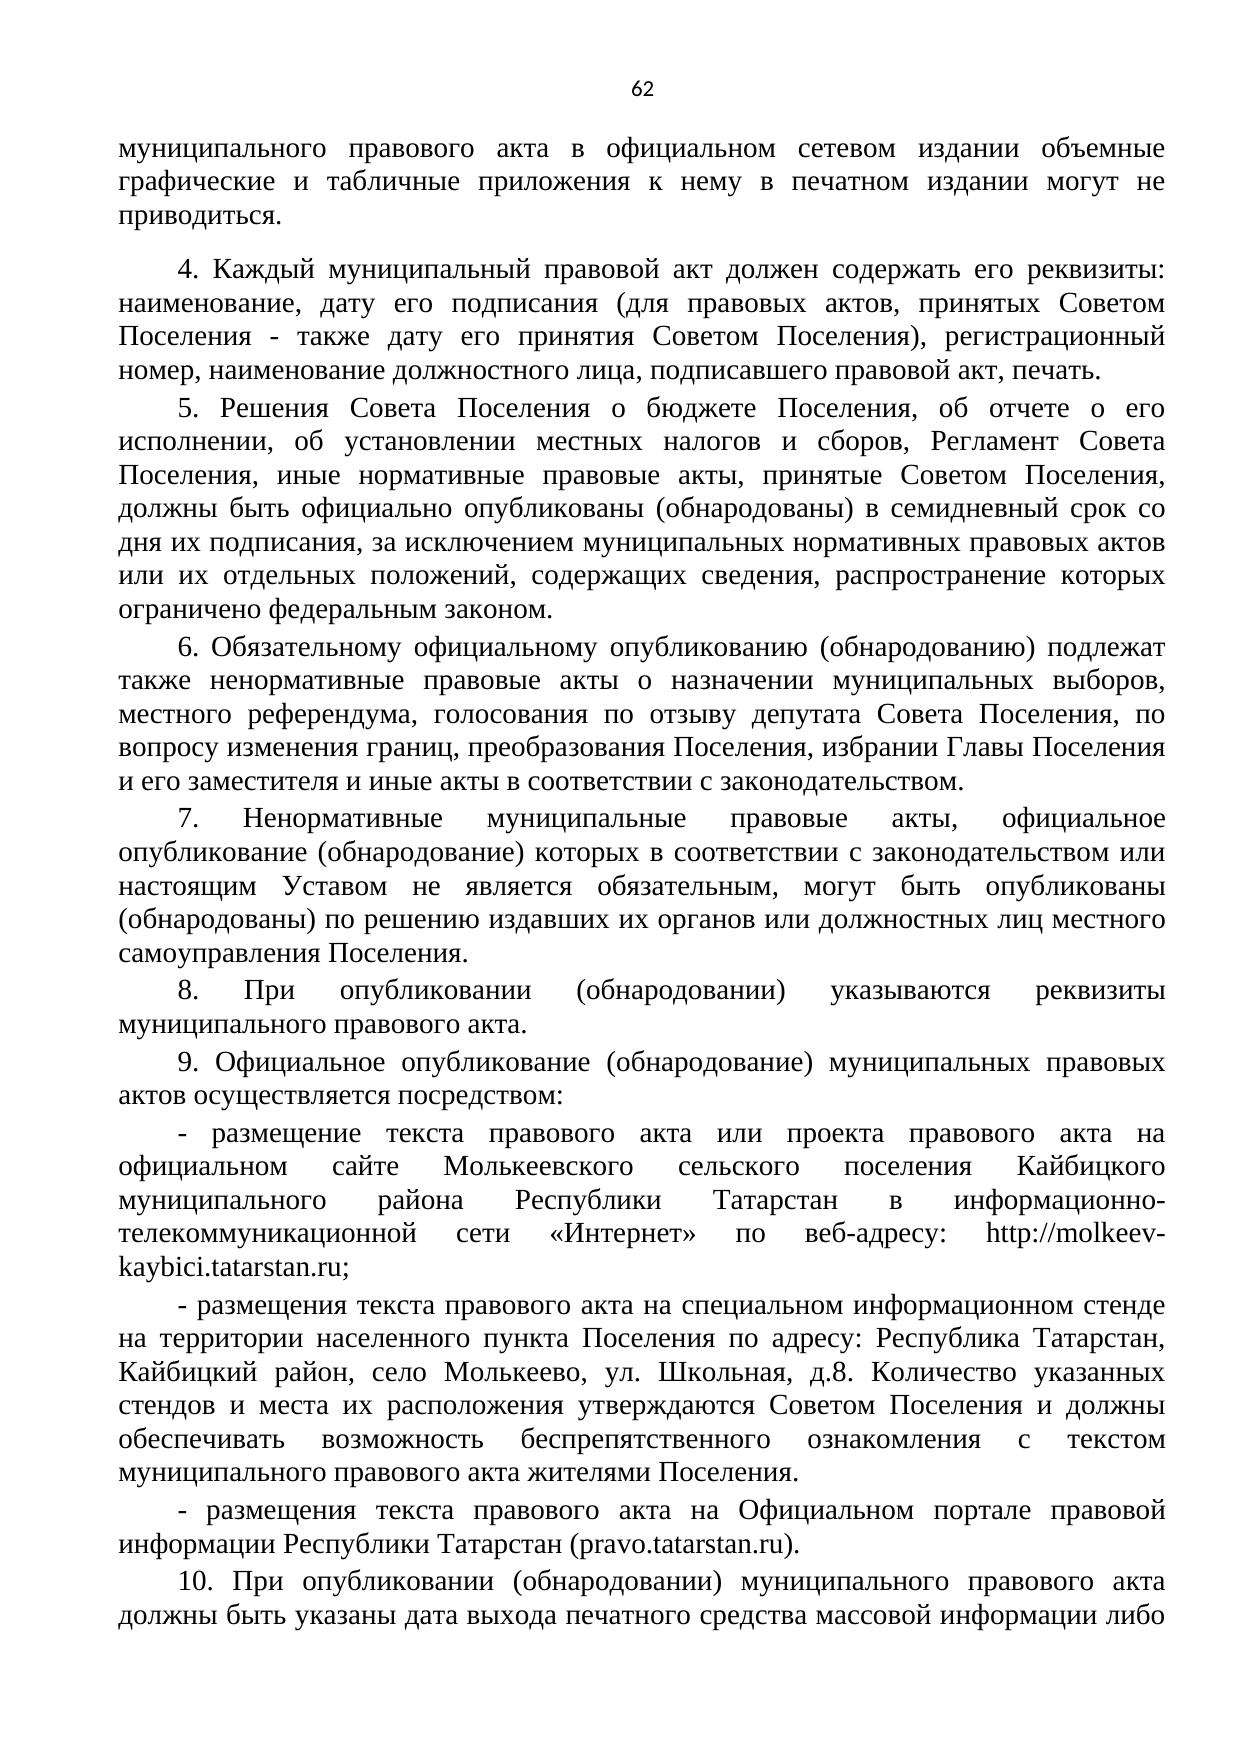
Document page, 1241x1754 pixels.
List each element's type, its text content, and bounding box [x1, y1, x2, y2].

text - размещение текста правового акта или проекта правового акта на официальном сайте Молькеевского сельского поселения Кайбицкого муниципального района Республики Татарстан в информационно-телекоммуникационной сети «Интернет» по веб-адресу: http://molkeev-kaybici.tatarstan.ru; [118, 1115, 1167, 1283]
text - размещения текста правового акта на специальном информационном стенде на территории населенного пункта Поселения по адресу: Республика Татарстан, Кайбицкий район, село Молькеево, ул. Школьная, д.8. Количество указанных стендов и места их расположения утверждаются Советом Поселения и должны обеспечивать возможность беспрепятственного ознакомления с текстом муниципального правового акта жителями Поселения. [118, 1287, 1167, 1488]
text 8. При опубликовании (обнародовании) указываются реквизиты муниципального правового акта. [118, 972, 1167, 1039]
text 9. Официальное опубликование (обнародование) муниципальных правовых актов осуществляется посредством: [118, 1044, 1167, 1111]
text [118, 1563, 1167, 1631]
text 5. Решения Совета Поселения о бюджете Поселения, об отчете о его исполнении, об установлении местных налогов и сборов, Регламент Совета Поселения, иные нормативные правовые акты, принятые Советом Поселения, должны быть официально опубликованы (обнародованы) в семидневный срок со дня их подписания, за исключением муниципальных нормативных правовых актов или их отдельных положений, содержащих сведения, распространение которых ограничено федеральным законом. [118, 390, 1167, 624]
text 6. Обязательному официальному опубликованию (обнародованию) подлежат также ненормативные правовые акты о назначении муниципальных выборов, местного референдума, голосования по отзыву депутата Совета Поселения, по вопросу изменения границ, преобразования Поселения, избрании Главы Поселения и его заместителя и иные акты в соответствии с законодательством. [118, 629, 1167, 796]
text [118, 130, 1167, 231]
text 4. Каждый муниципальный правовой акт должен содержать его реквизиты: наименование, дату его подписания (для правовых актов, принятых Советом Поселения - также дату его принятия Советом Поселения), регистрационный номер, наименование должностного лица, подписавшего правовой акт, печать. [118, 251, 1167, 386]
text 7. Ненормативные муниципальные правовые акты, официальное опубликование (обнародование) которых в соответствии с законодательством или настоящим Уставом не является обязательным, могут быть опубликованы (обнародованы) по решению издавших их органов или должностных лиц местного самоуправления Поселения. [118, 801, 1167, 968]
text - размещения текста правового акта на Официальном портале правовой информации Республики Татарстан (pravo.tatarstan.ru). [118, 1492, 1167, 1559]
